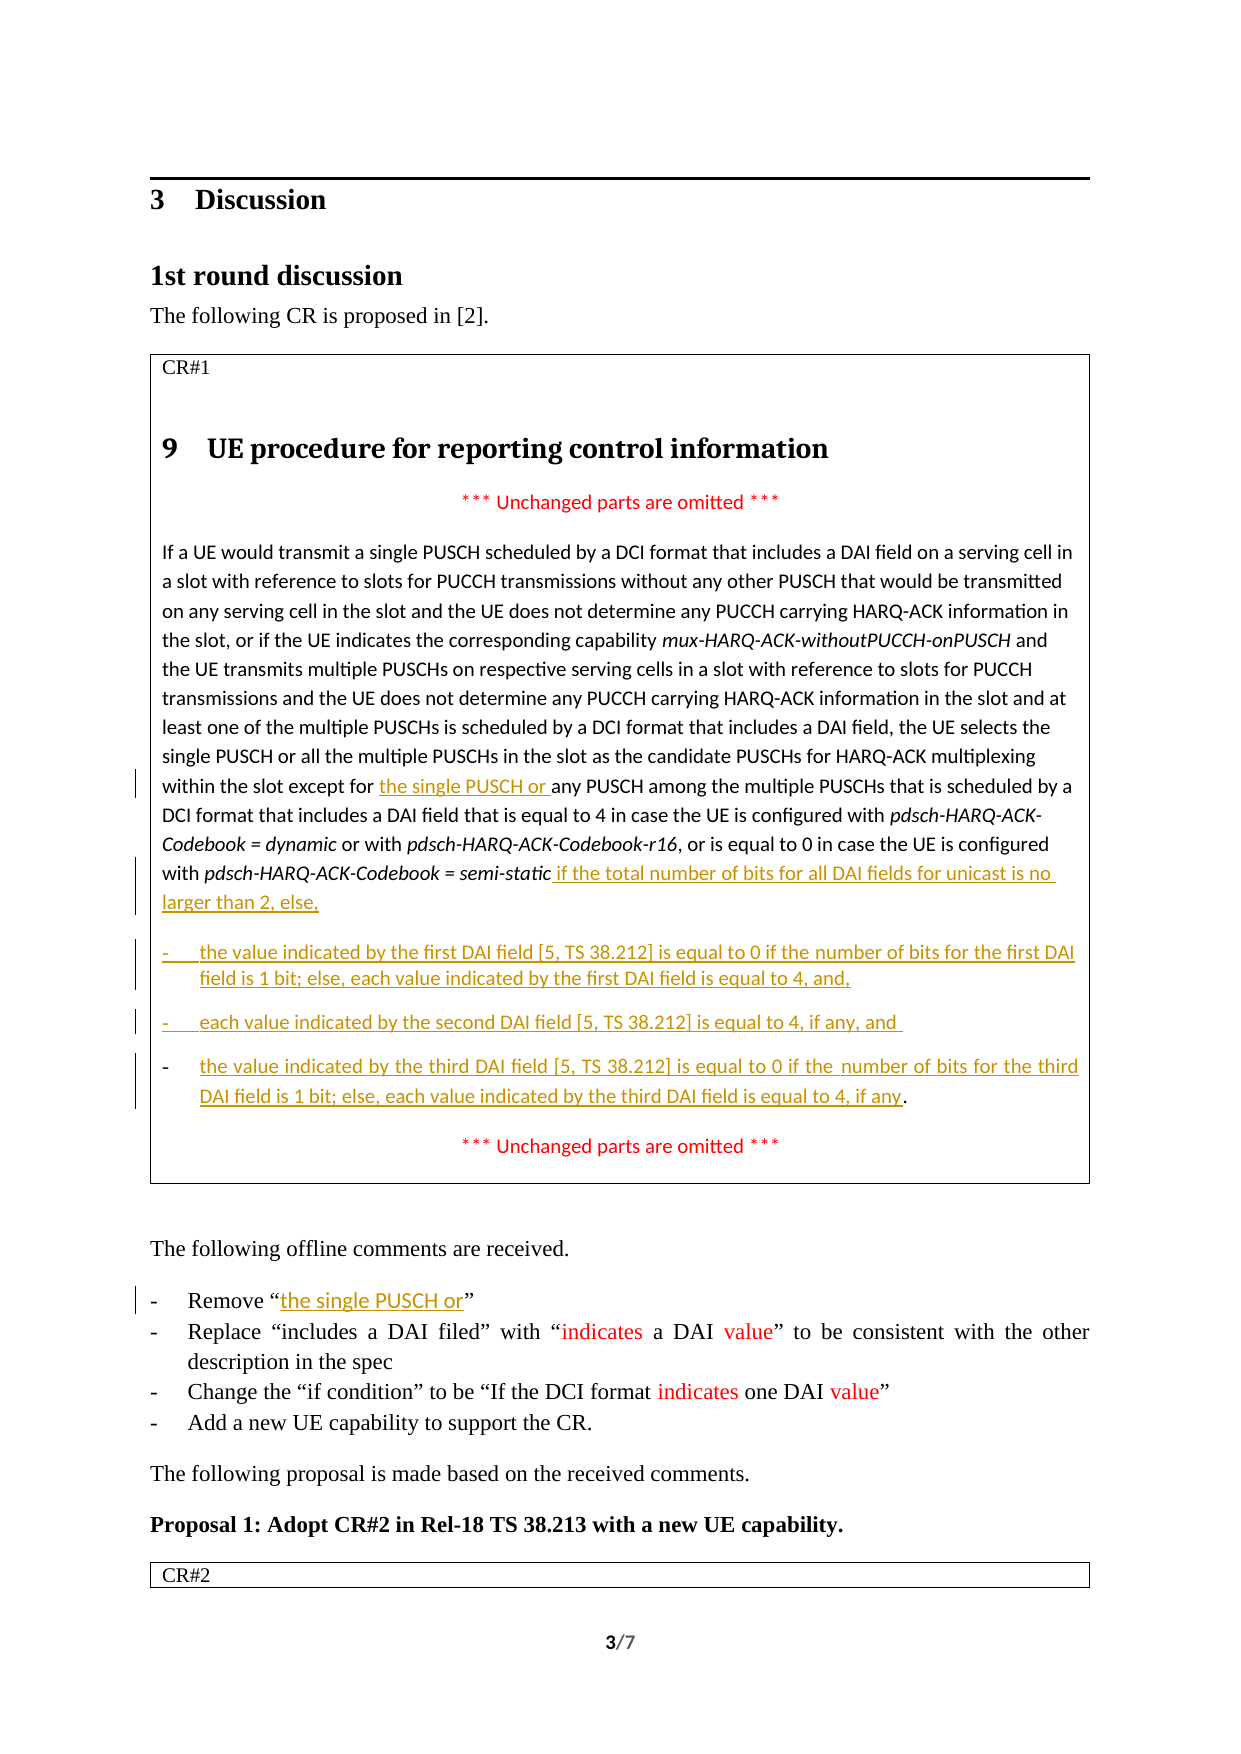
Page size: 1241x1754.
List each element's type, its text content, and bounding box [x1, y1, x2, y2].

list Add a new UE capability to support the CR. [150, 1408, 1090, 1435]
list Remove “” [150, 1286, 1090, 1314]
text The following CR is proposed in [2]. [150, 302, 1090, 329]
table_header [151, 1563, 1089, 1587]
text The following proposal is made based on the received comments. [150, 1459, 1090, 1486]
subtitle 1st round discussion [150, 258, 1090, 291]
list Replace “includes a DAI filed” with “indicates a DAI value” to be consistent with the other description in the spec [150, 1318, 1090, 1374]
subtitle Discussion [150, 180, 1090, 216]
list Change the “if condition” to be “If the DCI format indicates one DAI value” [150, 1378, 1090, 1405]
text The following offline comments are received. [150, 1235, 1090, 1261]
text Proposal 1: Adopt CR#2 in Rel-18 TS 38.213 with a new UE capability. [150, 1511, 1090, 1537]
table_header CR#1 UE procedure for reporting control information *** Unchanged parts are omitted *** If a UE would transmit a single PUSCH scheduled by a DCI format that includes a DAI field on a serving cell in a slot with reference to slots for PUCCH transmissions without any other PUSCH that would be transmitted on any serving cell in the slot and the UE does not determine any PUCCH carrying HARQ-ACK information in the slot, or if the UE indicates the corresponding capability mux-HARQ-ACK-withoutPUCCH-onPUSCH and the UE transmits multiple PUSCHs on respective serving cells in a slot with reference to slots for PUCCH transmissions and the UE does not determine any PUCCH carrying HARQ-ACK information in the slot and at least one of the multiple PUSCHs is scheduled by a DCI format that includes a DAI field, the UE selects the single PUSCH or all the multiple PUSCHs in the slot as the candidate PUSCHs for HARQ-ACK multiplexing within the slot except for any PUSCH among the multiple PUSCHs that is scheduled by a DCI format that includes a DAI field that is equal to 4 in case the UE is configured with pdsch-HARQ-ACK-Codebook = dynamic or with pdsch-HARQ-ACK-Codebook-r16, or is equal to 0 in case the UE is configured with pdsch-HARQ-ACK-Codebook = semi-static . *** Unchanged parts are omitted *** [151, 355, 1089, 1183]
